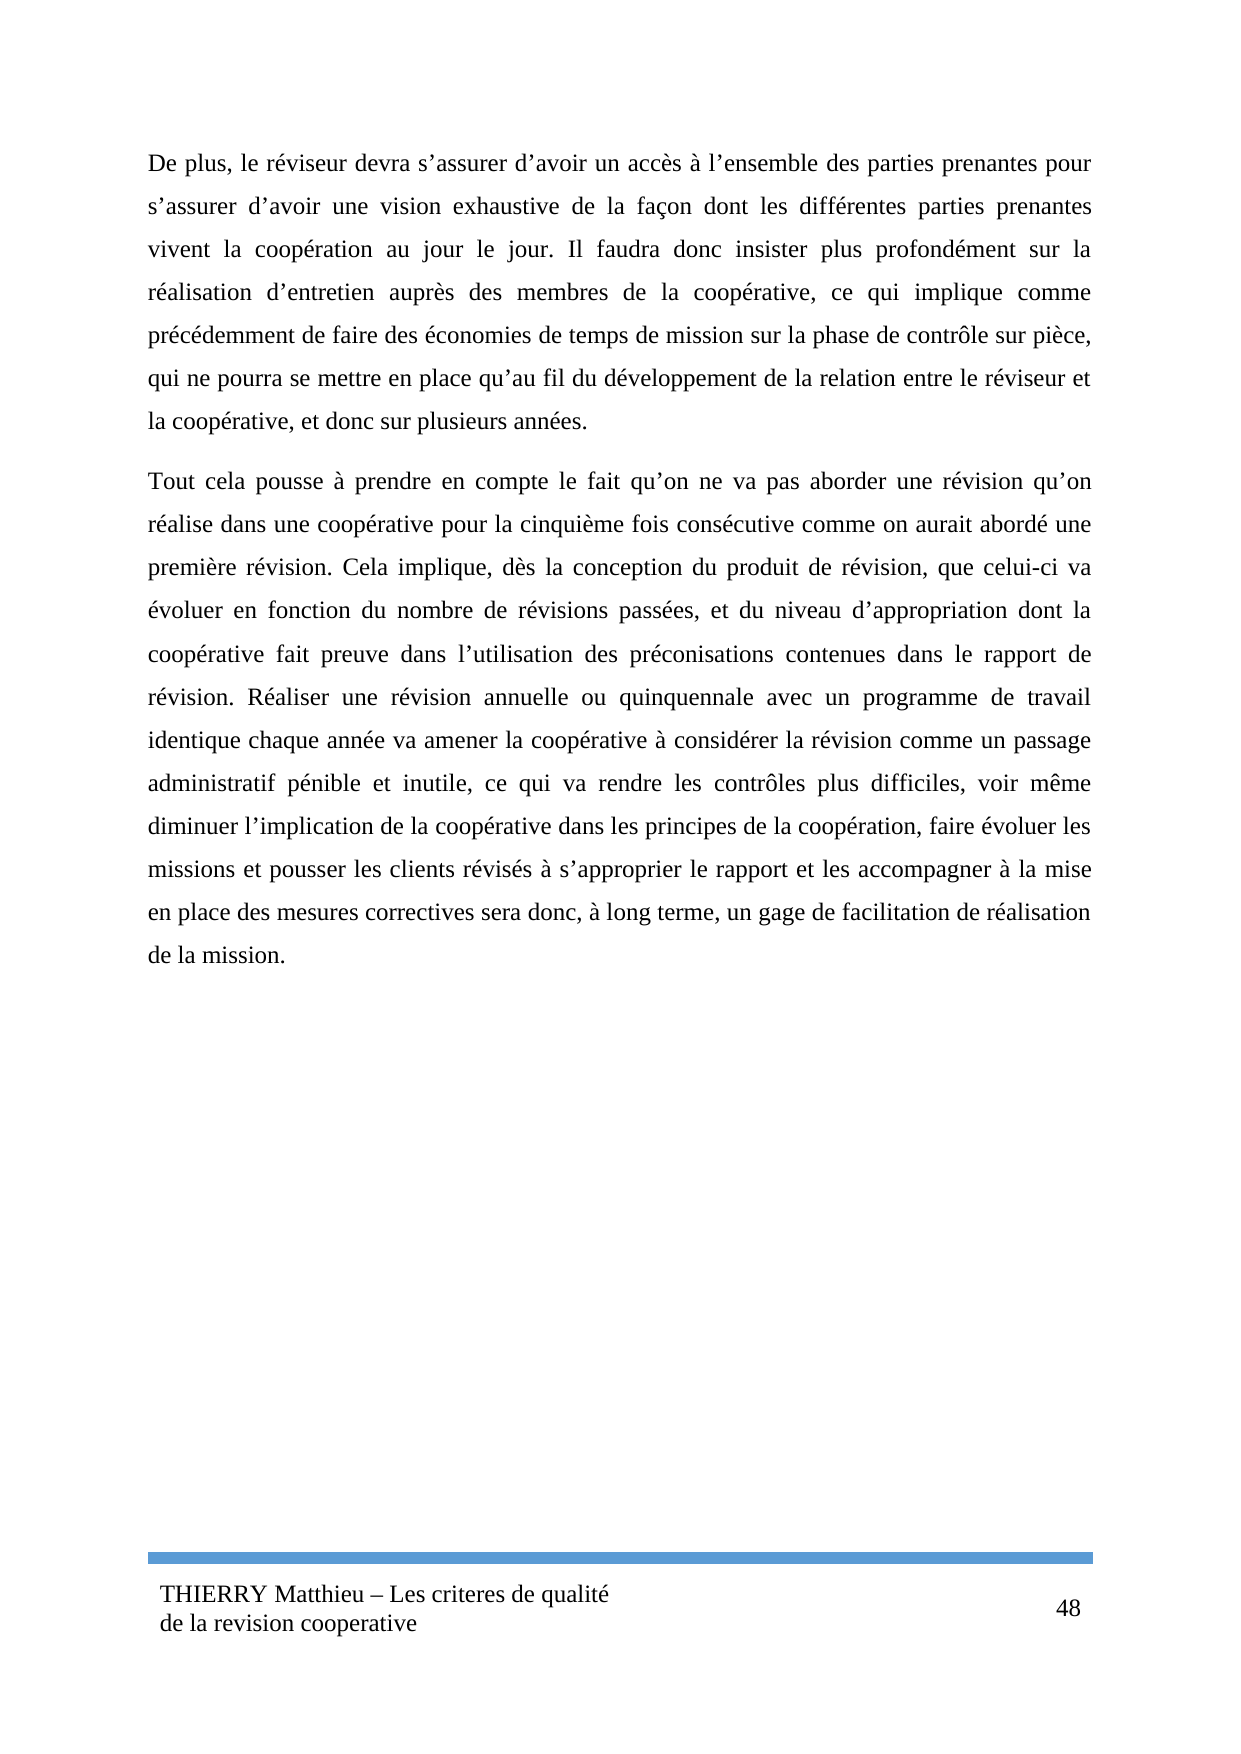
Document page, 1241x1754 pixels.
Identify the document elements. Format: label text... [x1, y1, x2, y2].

text De plus, le réviseur devra s’assurer d’avoir un accès à l’ensemble des parties prenantes pour s’assurer d’avoir une vision exhaustive de la façon dont les différentes parties prenantes vivent la coopération au jour le jour. Il faudra donc insister plus profondément sur la réalisation d’entretien auprès des membres de la coopérative, ce qui implique comme précédemment de faire des économies de temps de mission sur la phase de contrôle sur pièce, qui ne pourra se mettre en place qu’au fil du développement de la relation entre le réviseur et la coopérative, et donc sur plusieurs années. [148, 148, 1093, 435]
text Tout cela pousse à prendre en compte le fait qu’on ne va pas aborder une révision qu’on réalise dans une coopérative pour la cinquième fois consécutive comme on aurait abordé une première révision. Cela implique, dès la conception du produit de révision, que celui-ci va évoluer en fonction du nombre de révisions passées, et du niveau d’appropriation dont la coopérative fait preuve dans l’utilisation des préconisations contenues dans le rapport de révision. Réaliser une révision annuelle ou quinquennale avec un programme de travail identique chaque année va amener la coopérative à considérer la révision comme un passage administratif pénible et inutile, ce qui va rendre les contrôles plus difficiles, voir même diminuer l’implication de la coopérative dans les principes de la coopération, faire évoluer les missions et pousser les clients révisés à s’approprier le rapport et les accompagner à la mise en place des mesures correctives sera donc, à long terme, un gage de facilitation de réalisation de la mission. [148, 466, 1093, 969]
